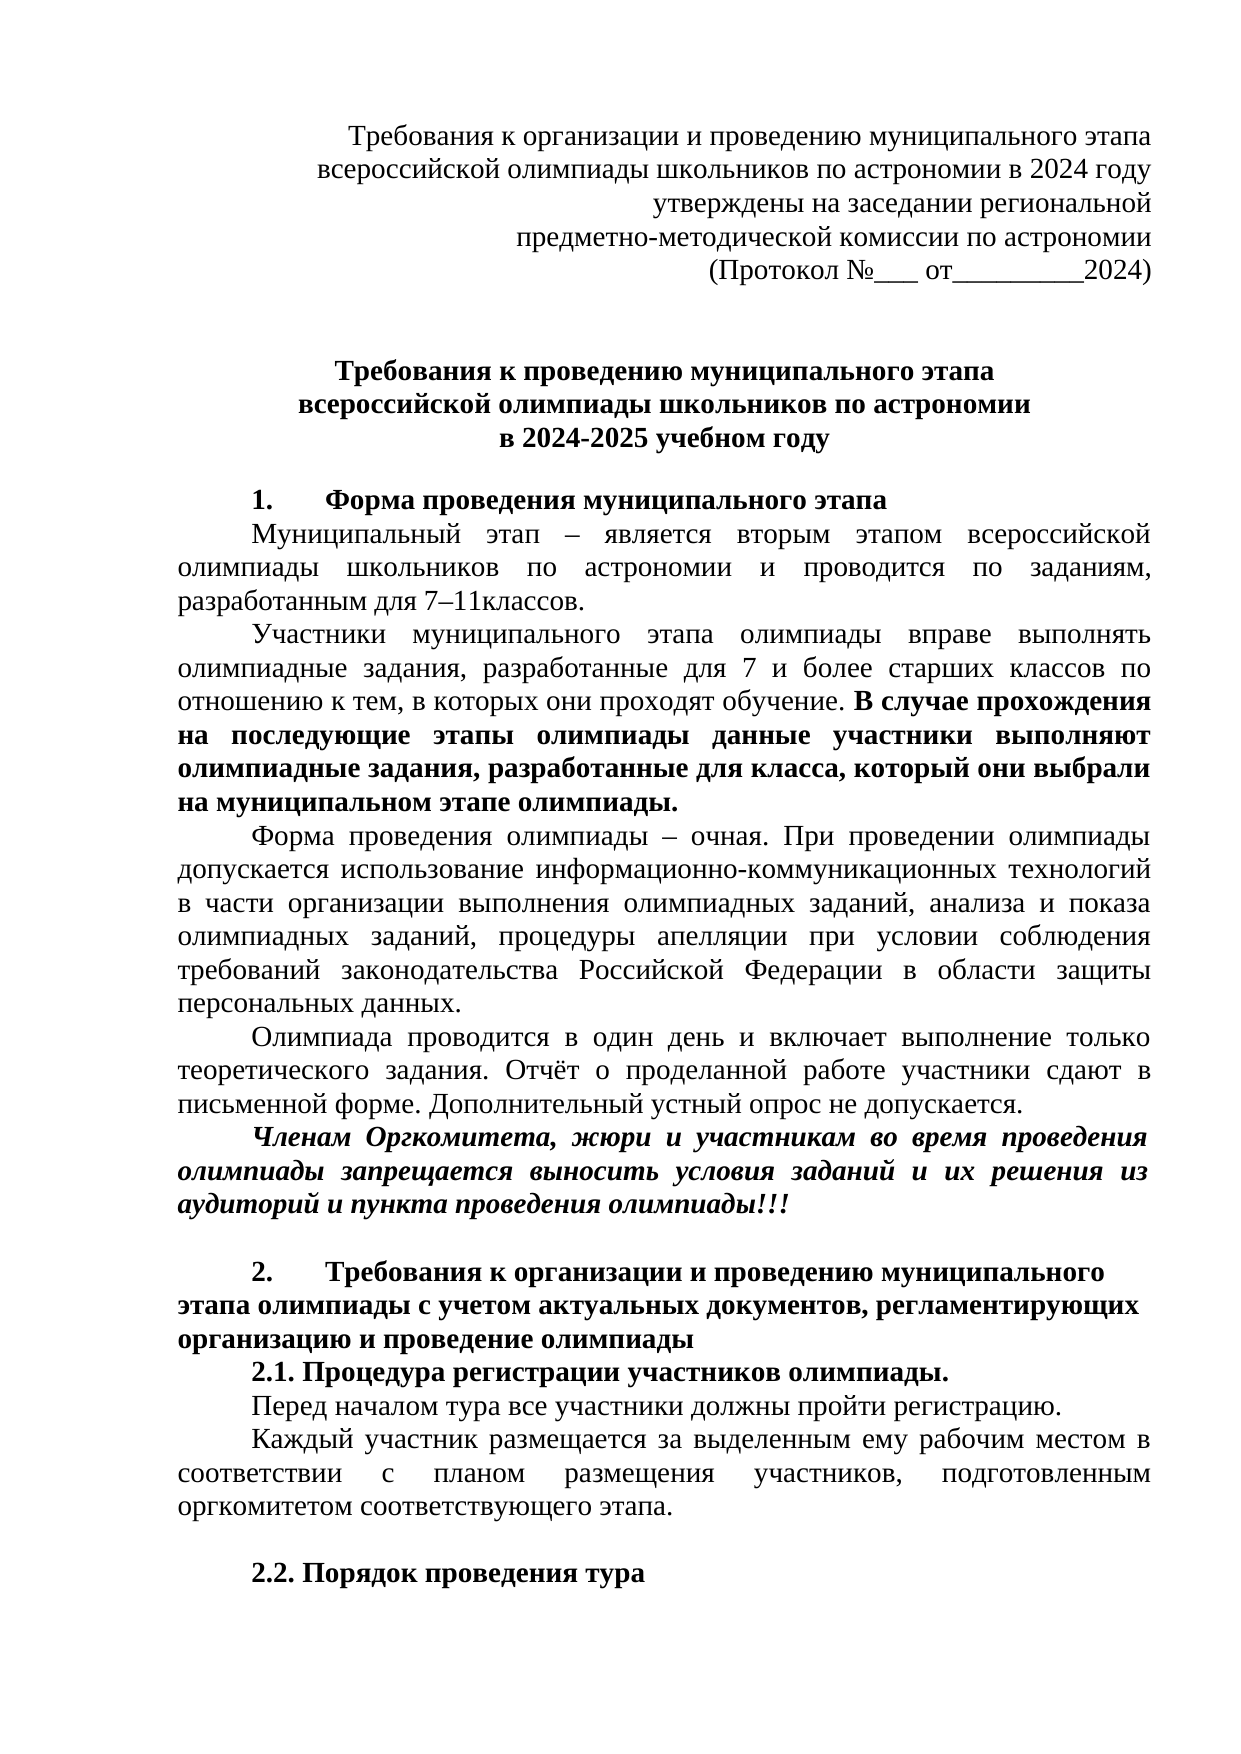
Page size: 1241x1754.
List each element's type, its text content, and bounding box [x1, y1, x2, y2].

text Муниципальный этап – является вторым этапом всероссийской олимпиады школьников по астрономии и проводится по заданиям, разработанным для 7–11классов. [177, 516, 1152, 616]
text Форма проведения олимпиады – очная. При проведении олимпиады допускается использование информационно-коммуникационных технологий в части организации выполнения олимпиадных заданий, анализа и показа олимпиадных заданий, процедуры апелляции при условии соблюдения требований законодательства Российской Федерации в области защиты персональных данных. [177, 818, 1152, 1019]
text (Протокол №___ от_________2024) [177, 252, 1152, 286]
text Перед началом тура все участники должны пройти регистрацию. [177, 1388, 1152, 1421]
subtitle 2.1. Процедура регистрации участников олимпиады. [177, 1354, 1152, 1388]
text Каждый участник размещается за выделенным ему рабочим местом в соответствии с планом размещения участников, подготовленным оргкомитетом соответствующего этапа. [177, 1421, 1152, 1522]
text Требования к организации и проведению муниципального этапа всероссийской олимпиады школьников по астрономии в 2024 году утверждены на заседании региональной [177, 118, 1152, 219]
text 2.2. Порядок проведения тура [177, 1556, 1152, 1589]
text Членам Оргкомитета, жюри и участникам во время проведения олимпиады запрещается выносить условия заданий и их решения из аудиторий и пункта проведения олимпиады!!! [177, 1119, 1152, 1220]
list Форма проведения муниципального этапа [177, 482, 1152, 516]
text Участники муниципального этапа олимпиады вправе выполнять олимпиадные задания, разработанные для 7 и более старших классов по отношению к тем, в которых они проходят обучение. В случае прохождения на последующие этапы олимпиады данные участники выполняют олимпиадные задания, разработанные для класса, который они выбрали на муниципальном этапе олимпиады. [177, 616, 1152, 818]
text предметно-методической комиссии по астрономии [177, 219, 1152, 252]
text всероссийской олимпиады школьников по астрономии [177, 386, 1152, 420]
text Олимпиада проводится в один день и включает выполнение только теоретического задания. Отчёт о проделанной работе участники сдают в письменной форме. Дополнительный устный опрос не допускается. [177, 1019, 1152, 1119]
text в 2024-2025 учебном году [177, 420, 1152, 453]
text Требования к проведению муниципального этапа [177, 353, 1152, 386]
text 2. Требования к организации и проведению муниципального этапа олимпиады с учетом актуальных документов, регламентирующих организацию и проведение олимпиады [177, 1254, 1152, 1354]
